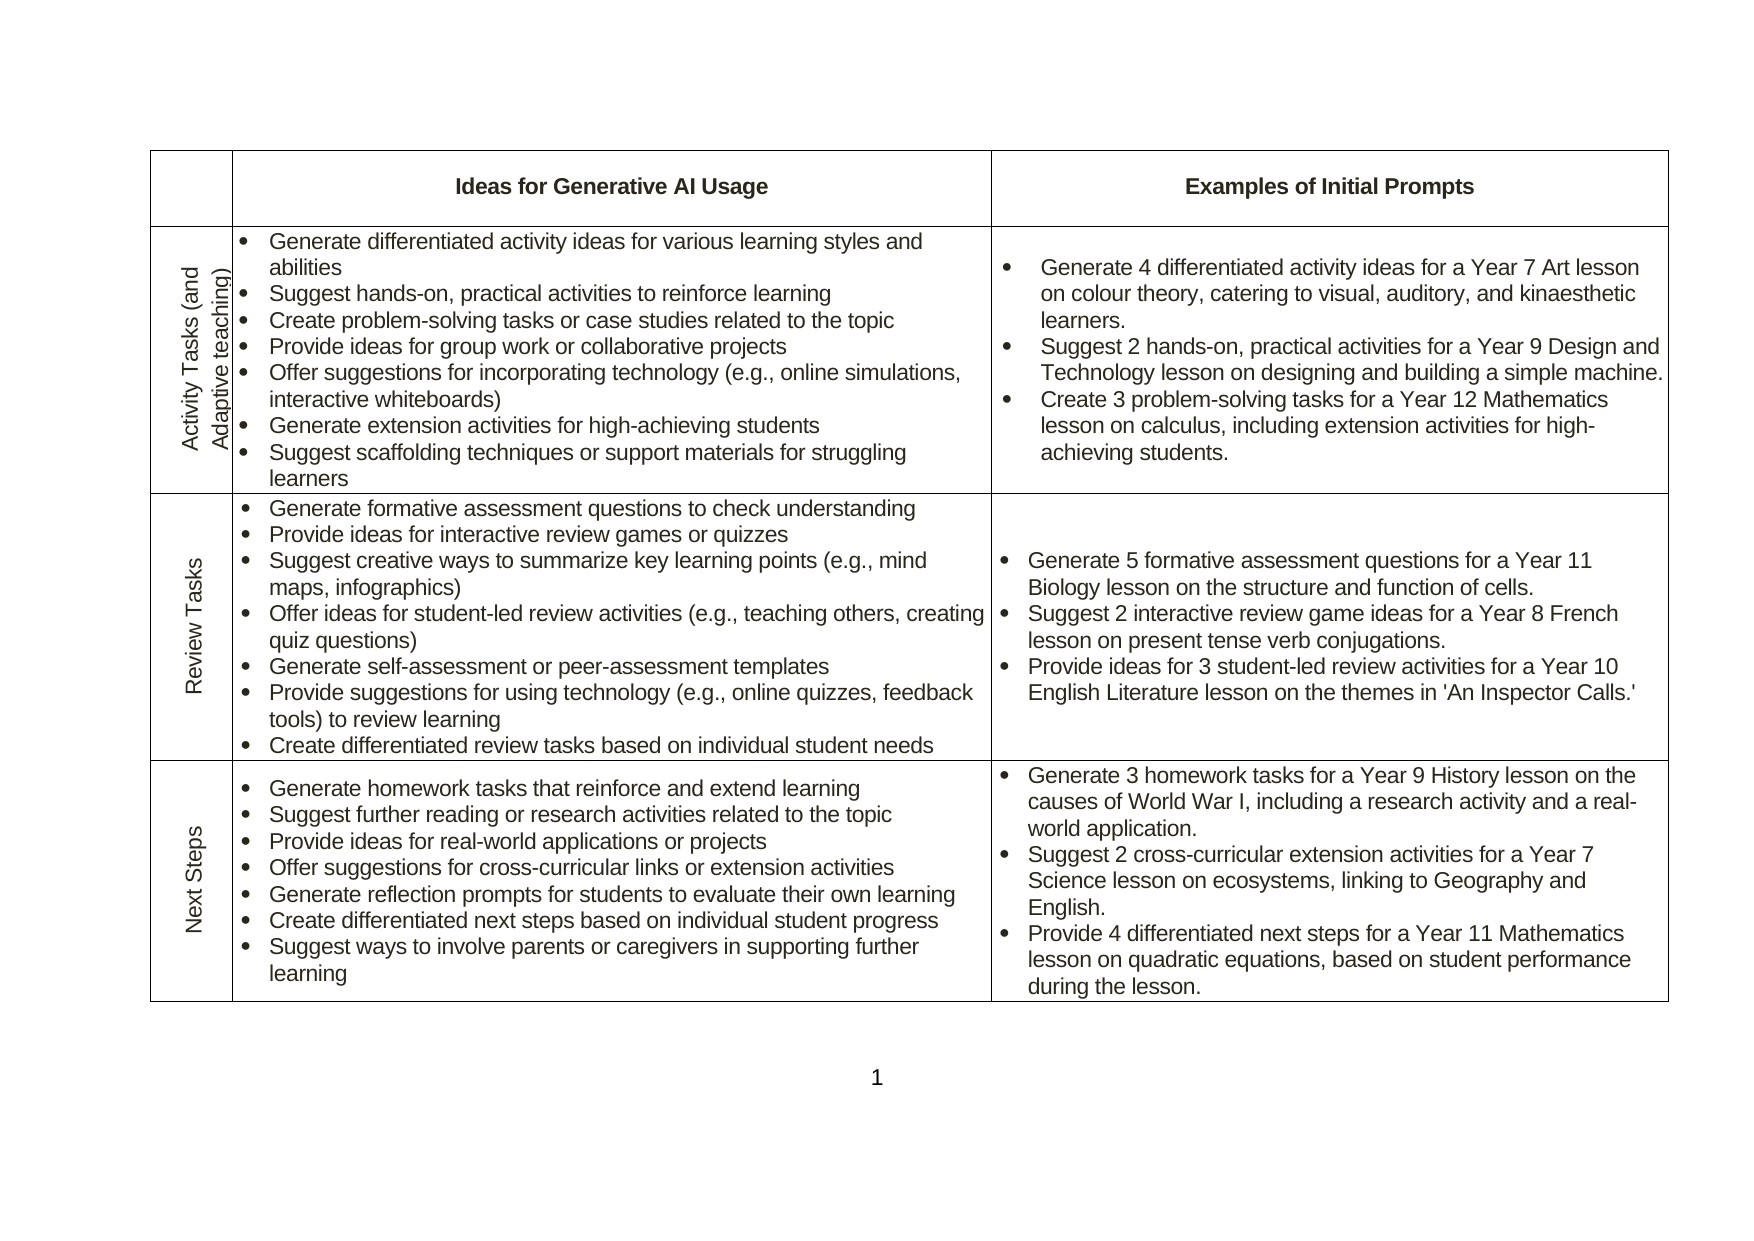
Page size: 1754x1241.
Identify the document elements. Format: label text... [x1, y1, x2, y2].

table_cell Review Tasks [151, 494, 232, 760]
table_header Examples of Initial Prompts [992, 151, 1668, 226]
table_cell Generate homework tasks that reinforce and extend learning Suggest further reading or research activities related to the topic Provide ideas for real-world applications or projects Offer suggestions for cross-curricular links or extension activities Generate reflection prompts for students to evaluate their own learning Create differentiated next steps based on individual student progress Suggest ways to involve parents or caregivers in supporting further learning [233, 761, 991, 1001]
table_header Ideas for Generative AI Usage [233, 151, 991, 226]
table_cell Activity Tasks (and Adaptive teaching) [151, 227, 232, 493]
table_cell Generate differentiated activity ideas for various learning styles and abilities Suggest hands-on, practical activities to reinforce learning Create problem-solving tasks or case studies related to the topic Provide ideas for group work or collaborative projects Offer suggestions for incorporating technology (e.g., online simulations, interactive whiteboards) Generate extension activities for high-achieving students Suggest scaffolding techniques or support materials for struggling learners [233, 227, 991, 493]
table_header [151, 151, 232, 226]
table_cell Generate formative assessment questions to check understanding Provide ideas for interactive review games or quizzes Suggest creative ways to summarize key learning points (e.g., mind maps, infographics) Offer ideas for student-led review activities (e.g., teaching others, creating quiz questions) Generate self-assessment or peer-assessment templates Provide suggestions for using technology (e.g., online quizzes, feedback tools) to review learning Create differentiated review tasks based on individual student needs [233, 494, 991, 760]
table_cell Generate 4 differentiated activity ideas for a Year 7 Art lesson on colour theory, catering to visual, auditory, and kinaesthetic learners. Suggest 2 hands-on, practical activities for a Year 9 Design and Technology lesson on designing and building a simple machine. Create 3 problem-solving tasks for a Year 12 Mathematics lesson on calculus, including extension activities for high-achieving students. [992, 227, 1668, 493]
table_cell Generate 3 homework tasks for a Year 9 History lesson on the causes of World War I, including a research activity and a real-world application. Suggest 2 cross-curricular extension activities for a Year 7 Science lesson on ecosystems, linking to Geography and English. Provide 4 differentiated next steps for a Year 11 Mathematics lesson on quadratic equations, based on student performance during the lesson. [992, 761, 1668, 1001]
table_cell Next Steps [151, 761, 232, 1001]
table_cell Generate 5 formative assessment questions for a Year 11 Biology lesson on the structure and function of cells. Suggest 2 interactive review game ideas for a Year 8 French lesson on present tense verb conjugations. Provide ideas for 3 student-led review activities for a Year 10 English Literature lesson on the themes in 'An Inspector Calls.' [992, 494, 1668, 760]
